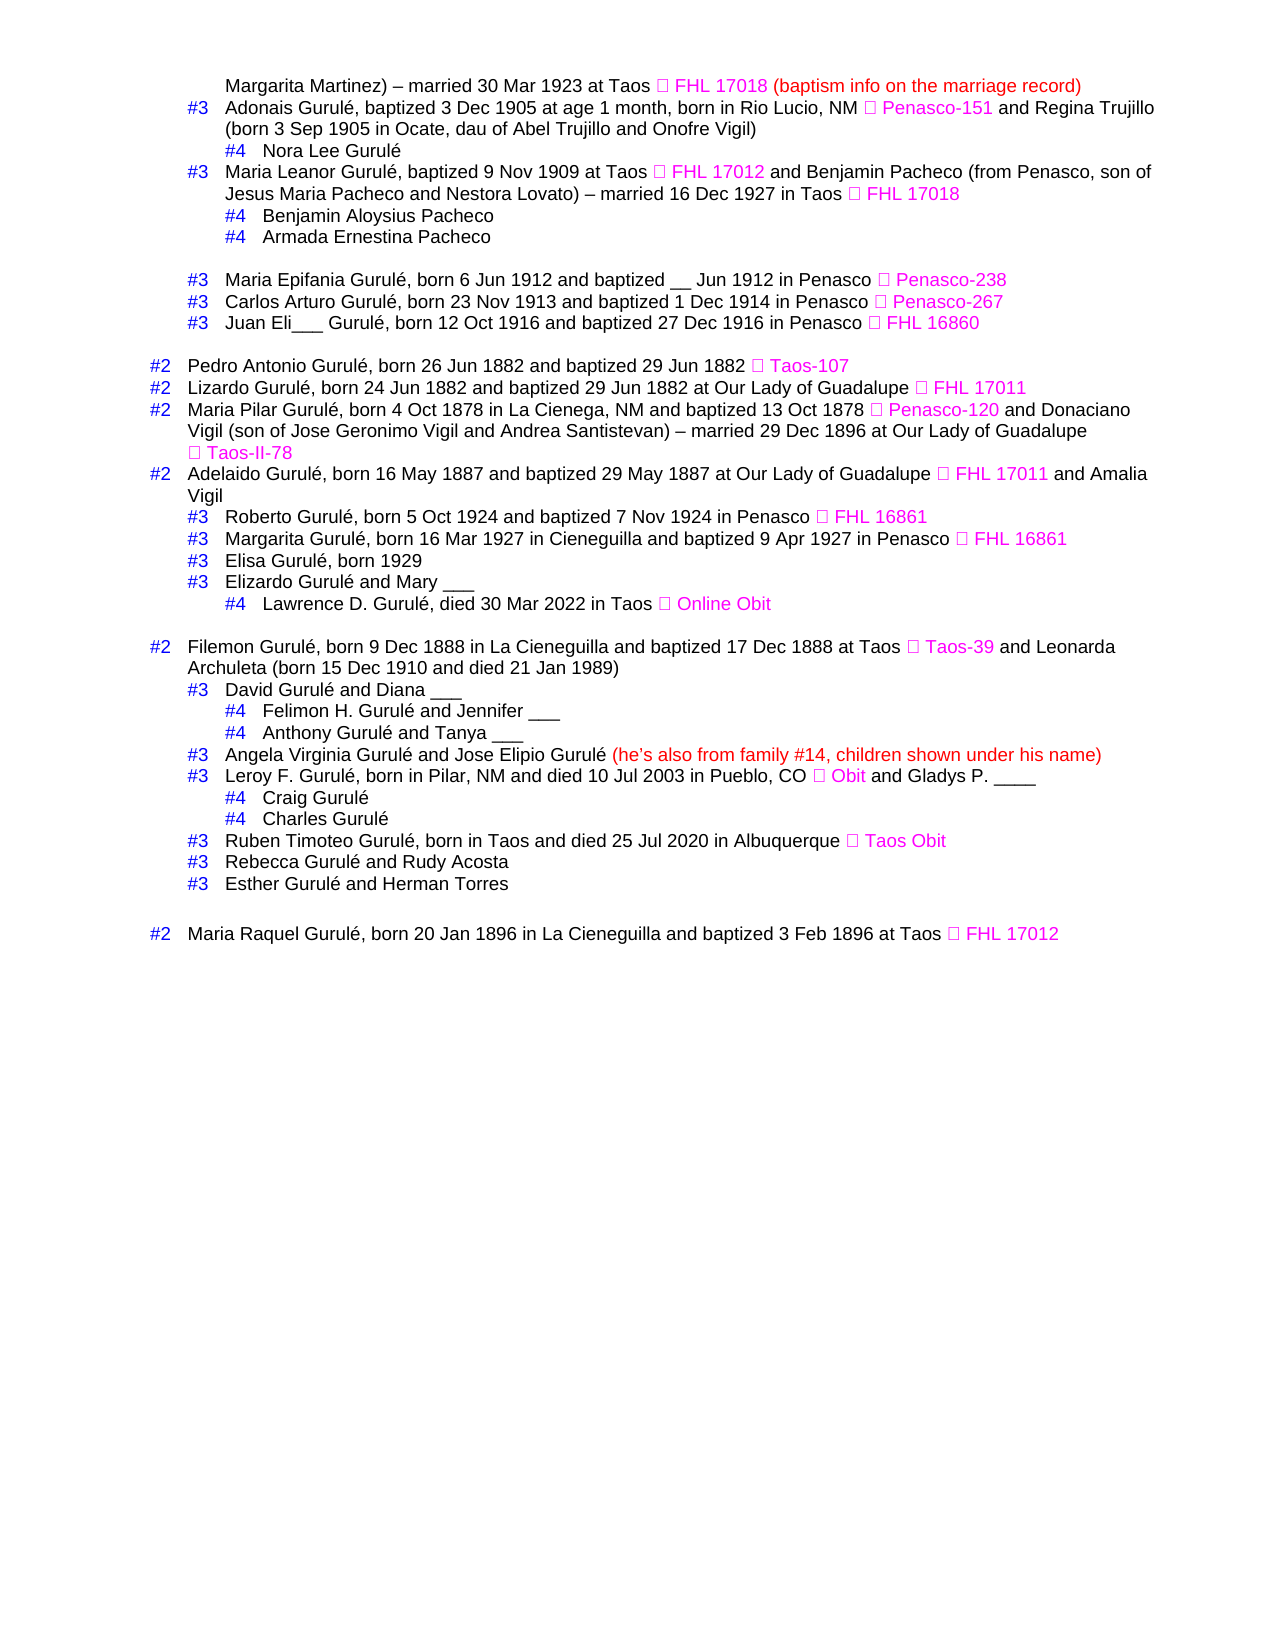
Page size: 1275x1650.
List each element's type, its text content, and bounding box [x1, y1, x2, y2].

text  Taos-II-78 [75, 442, 1200, 463]
text #3 Ruben Timoteo Gurulé, born in Taos and died 25 Jul 2020 in Albuquerque  Taos Obit [75, 830, 1200, 851]
text #3 Leroy F. Gurulé, born in Pilar, NM and died 10 Jul 2003 in Pueblo, CO  Obit and Gladys P. ____ [75, 765, 1200, 787]
text #4 Craig Gurulé [75, 787, 1200, 808]
text #2 Lizardo Gurulé, born 24 Jun 1882 and baptized 29 Jun 1882 at Our Lady of Guadalupe  FHL 17011 [75, 377, 1200, 398]
text #3 Maria Epifania Gurulé, born 6 Jun 1912 and baptized __ Jun 1912 in Penasco  Penasco-238 [75, 269, 1200, 291]
text Margarita Martinez) – married 30 Mar 1923 at Taos  FHL 17018 (baptism info on the marriage record) [75, 75, 1200, 97]
text #4 Charles Gurulé [75, 808, 1200, 830]
text #3 Carlos Arturo Gurulé, born 23 Nov 1913 and baptized 1 Dec 1914 in Penasco  Penasco-267 [75, 291, 1200, 312]
text #3 Rebecca Gurulé and Rudy Acosta [75, 851, 1200, 873]
text #2 Adelaido Gurulé, born 16 May 1887 and baptized 29 May 1887 at Our Lady of Guadalupe  FHL 17011 and Amalia [75, 463, 1200, 485]
text Jesus Maria Pacheco and Nestora Lovato) – married 16 Dec 1927 in Taos  FHL 17018 [112, 183, 1200, 204]
text #4 Felimon H. Gurulé and Jennifer ___ [75, 700, 1200, 722]
text Archuleta (born 15 Dec 1910 and died 21 Jan 1989) [75, 657, 1200, 679]
text #2 Maria Pilar Gurulé, born 4 Oct 1878 in La Cienega, NM and baptized 13 Oct 1878  Penasco-120 and Donaciano [75, 398, 1200, 420]
text #3 David Gurulé and Diana ___ [75, 679, 1200, 700]
text #3 Angela Virginia Gurulé and Jose Elipio Gurulé (he’s also from family #14, children shown under his name) [75, 743, 1200, 765]
text #3 Maria Leanor Gurulé, baptized 9 Nov 1909 at Taos  FHL 17012 and Benjamin Pacheco (from Penasco, son of [112, 161, 1200, 183]
text #3 Adonais Gurulé, baptized 3 Dec 1905 at age 1 month, born in Rio Lucio, NM  Penasco-151 and Regina Trujillo [75, 97, 1200, 118]
text #4 Anthony Gurulé and Tanya ___ [75, 722, 1200, 743]
text #3 Roberto Gurulé, born 5 Oct 1924 and baptized 7 Nov 1924 in Penasco  FHL 16861 [75, 506, 1200, 528]
text Vigil [75, 485, 1200, 506]
text #4 Benjamin Aloysius Pacheco [75, 204, 1200, 226]
text #4 Nora Lee Gurulé [75, 140, 1200, 161]
text #3 Elisa Gurulé, born 1929 [75, 549, 1200, 571]
text #4 Lawrence D. Gurulé, died 30 Mar 2022 in Taos  Online Obit [75, 592, 1200, 614]
text #3 Juan Eli___ Gurulé, born 12 Oct 1916 and baptized 27 Dec 1916 in Penasco  FHL 16860 [75, 312, 1200, 334]
text #2 Maria Raquel Gurulé, born 20 Jan 1896 in La Cieneguilla and baptized 3 Feb 1896 at Taos  FHL 17012 [75, 922, 1200, 944]
text #3 Margarita Gurulé, born 16 Mar 1927 in Cieneguilla and baptized 9 Apr 1927 in Penasco  FHL 16861 [75, 528, 1200, 549]
text (born 3 Sep 1905 in Ocate, dau of Abel Trujillo and Onofre Vigil) [75, 118, 1200, 140]
text #3 Esther Gurulé and Herman Torres [75, 873, 1200, 922]
text Vigil (son of Jose Geronimo Vigil and Andrea Santistevan) – married 29 Dec 1896 at Our Lady of Guadalupe [75, 420, 1200, 442]
text #2 Pedro Antonio Gurulé, born 26 Jun 1882 and baptized 29 Jun 1882  Taos-107 [75, 355, 1200, 377]
text #2 Filemon Gurulé, born 9 Dec 1888 in La Cieneguilla and baptized 17 Dec 1888 at Taos  Taos-39 and Leonarda [75, 636, 1200, 657]
text #3 Elizardo Gurulé and Mary ___ [75, 571, 1200, 592]
text #4 Armada Ernestina Pacheco [75, 226, 1200, 247]
